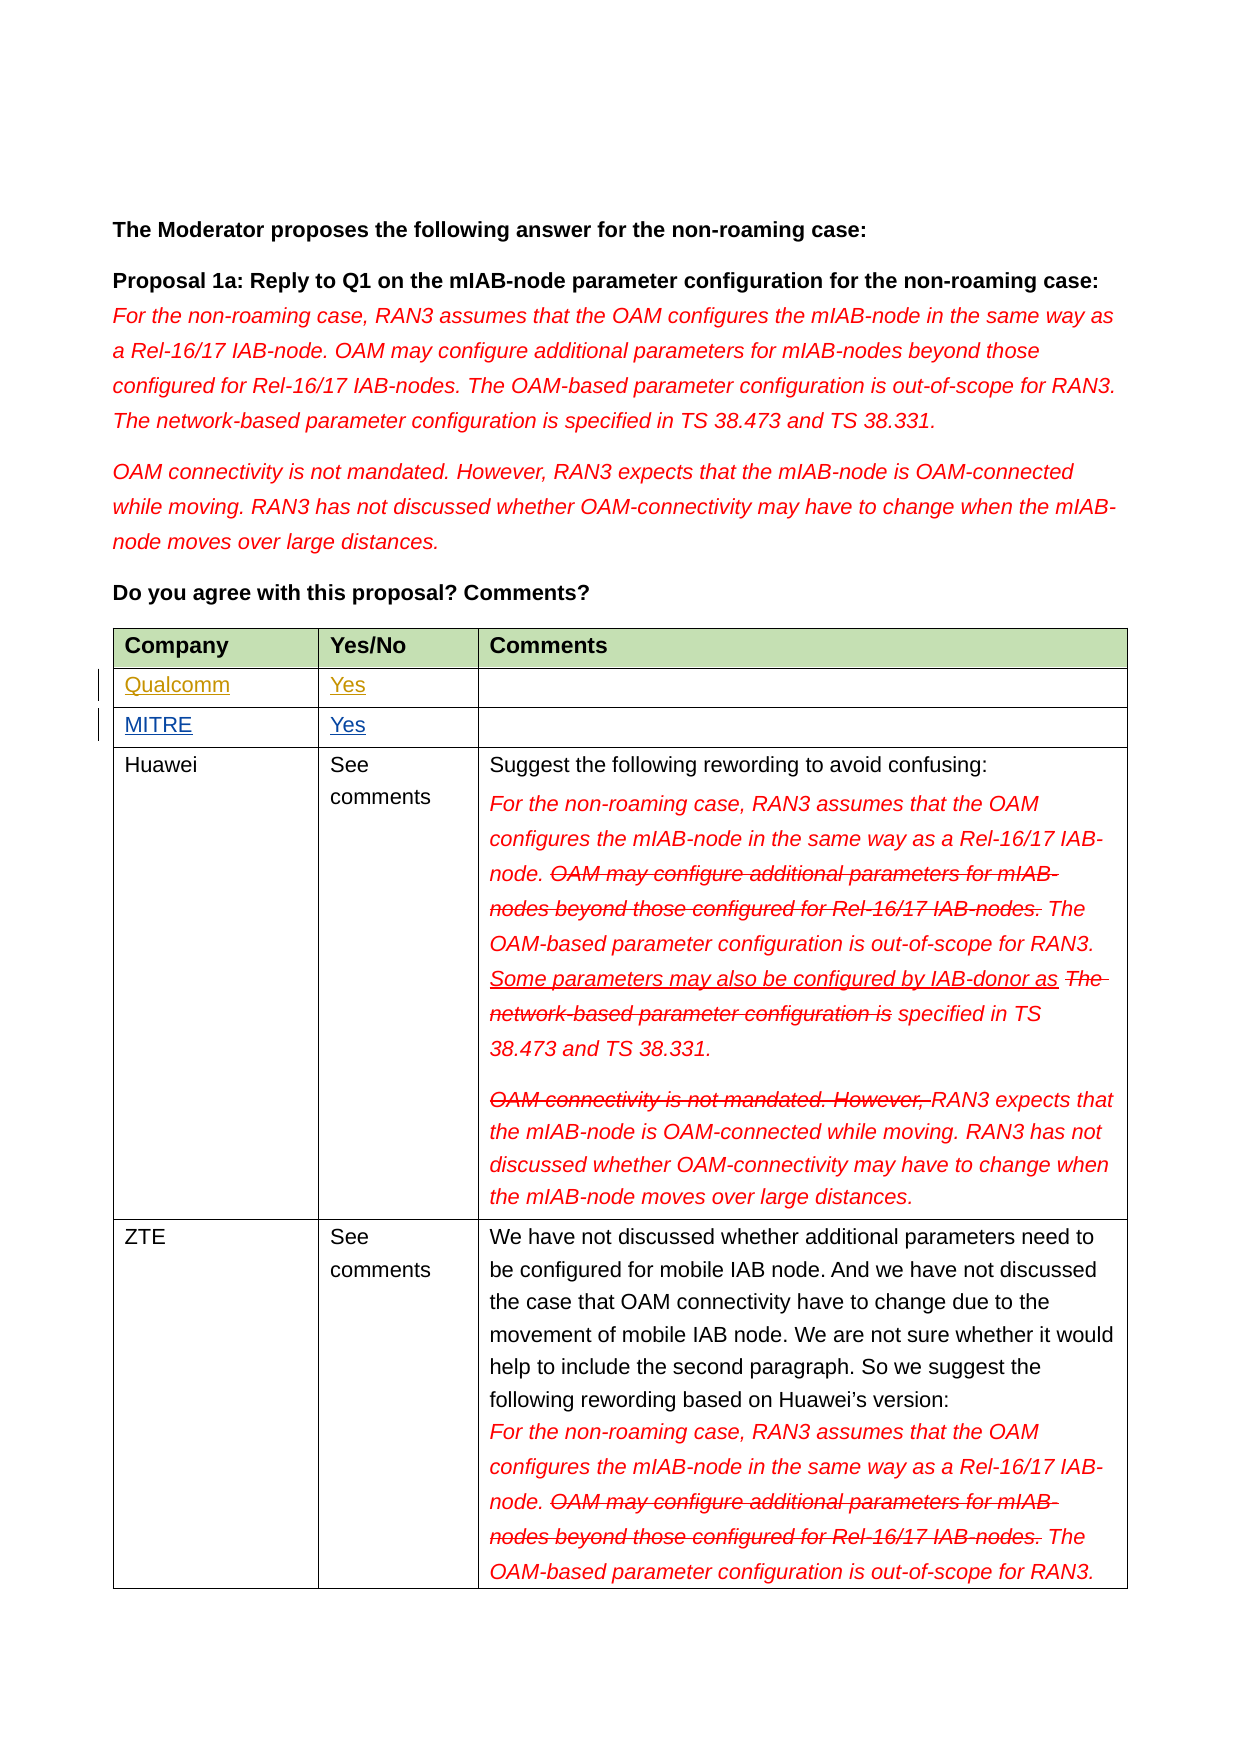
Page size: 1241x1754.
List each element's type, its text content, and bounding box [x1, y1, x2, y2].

table_header Company [114, 629, 318, 667]
table_cell Huawei [114, 748, 318, 1219]
table_cell Suggest the following rewording to avoid confusing: For the non-roaming case, RAN3 assumes that the OAM configures the mIAB-node in the same way as a Rel-16/17 IAB-node. OAM may configure additional parameters for mIAB-nodes beyond those configured for Rel-16/17 IAB-nodes. The OAM-based parameter configuration is out-of-scope for RAN3. Some parameters may also be configured by IAB-donor as The network-based parameter configuration is specified in TS 38.473 and TS 38.331. OAM connectivity is not mandated. However, RAN3 expects that the mIAB-node is OAM-connected while moving. RAN3 has not discussed whether OAM-connectivity may have to change when the mIAB-node moves over large distances. [479, 748, 1127, 1219]
table_cell [319, 708, 478, 747]
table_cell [479, 1220, 1127, 1588]
table_cell [319, 669, 478, 707]
table_cell See comments [319, 748, 478, 1219]
table_cell See comments [319, 1220, 478, 1588]
text Proposal 1a: Reply to Q1 on the mIAB-node parameter configuration for the non-roaming case: For the non-roaming case, RAN3 assumes that the OAM configures the mIAB-node in the same way as a Rel-16/17 IAB-node. OAM may configure additional parameters for mIAB-nodes beyond those configured for Rel-16/17 IAB-nodes. The OAM-based parameter configuration is out-of-scope for RAN3. The network-based parameter configuration is specified in TS 38.473 and TS 38.331. [112, 264, 1128, 437]
table_cell [114, 708, 318, 747]
table_cell ZTE [114, 1220, 318, 1588]
table_header Comments [479, 629, 1127, 667]
table_header Yes/No [319, 629, 478, 667]
text Do you agree with this proposal? Comments? [112, 577, 1128, 609]
table_cell [114, 669, 318, 707]
text OAM connectivity is not mandated. However, RAN3 expects that the mIAB-node is OAM-connected while moving. RAN3 has not discussed whether OAM-connectivity may have to change when the mIAB-node moves over large distances. [112, 455, 1128, 558]
table_cell [479, 708, 1127, 747]
text The Moderator proposes the following answer for the non-roaming case: [112, 213, 1128, 246]
table_cell [479, 669, 1127, 707]
